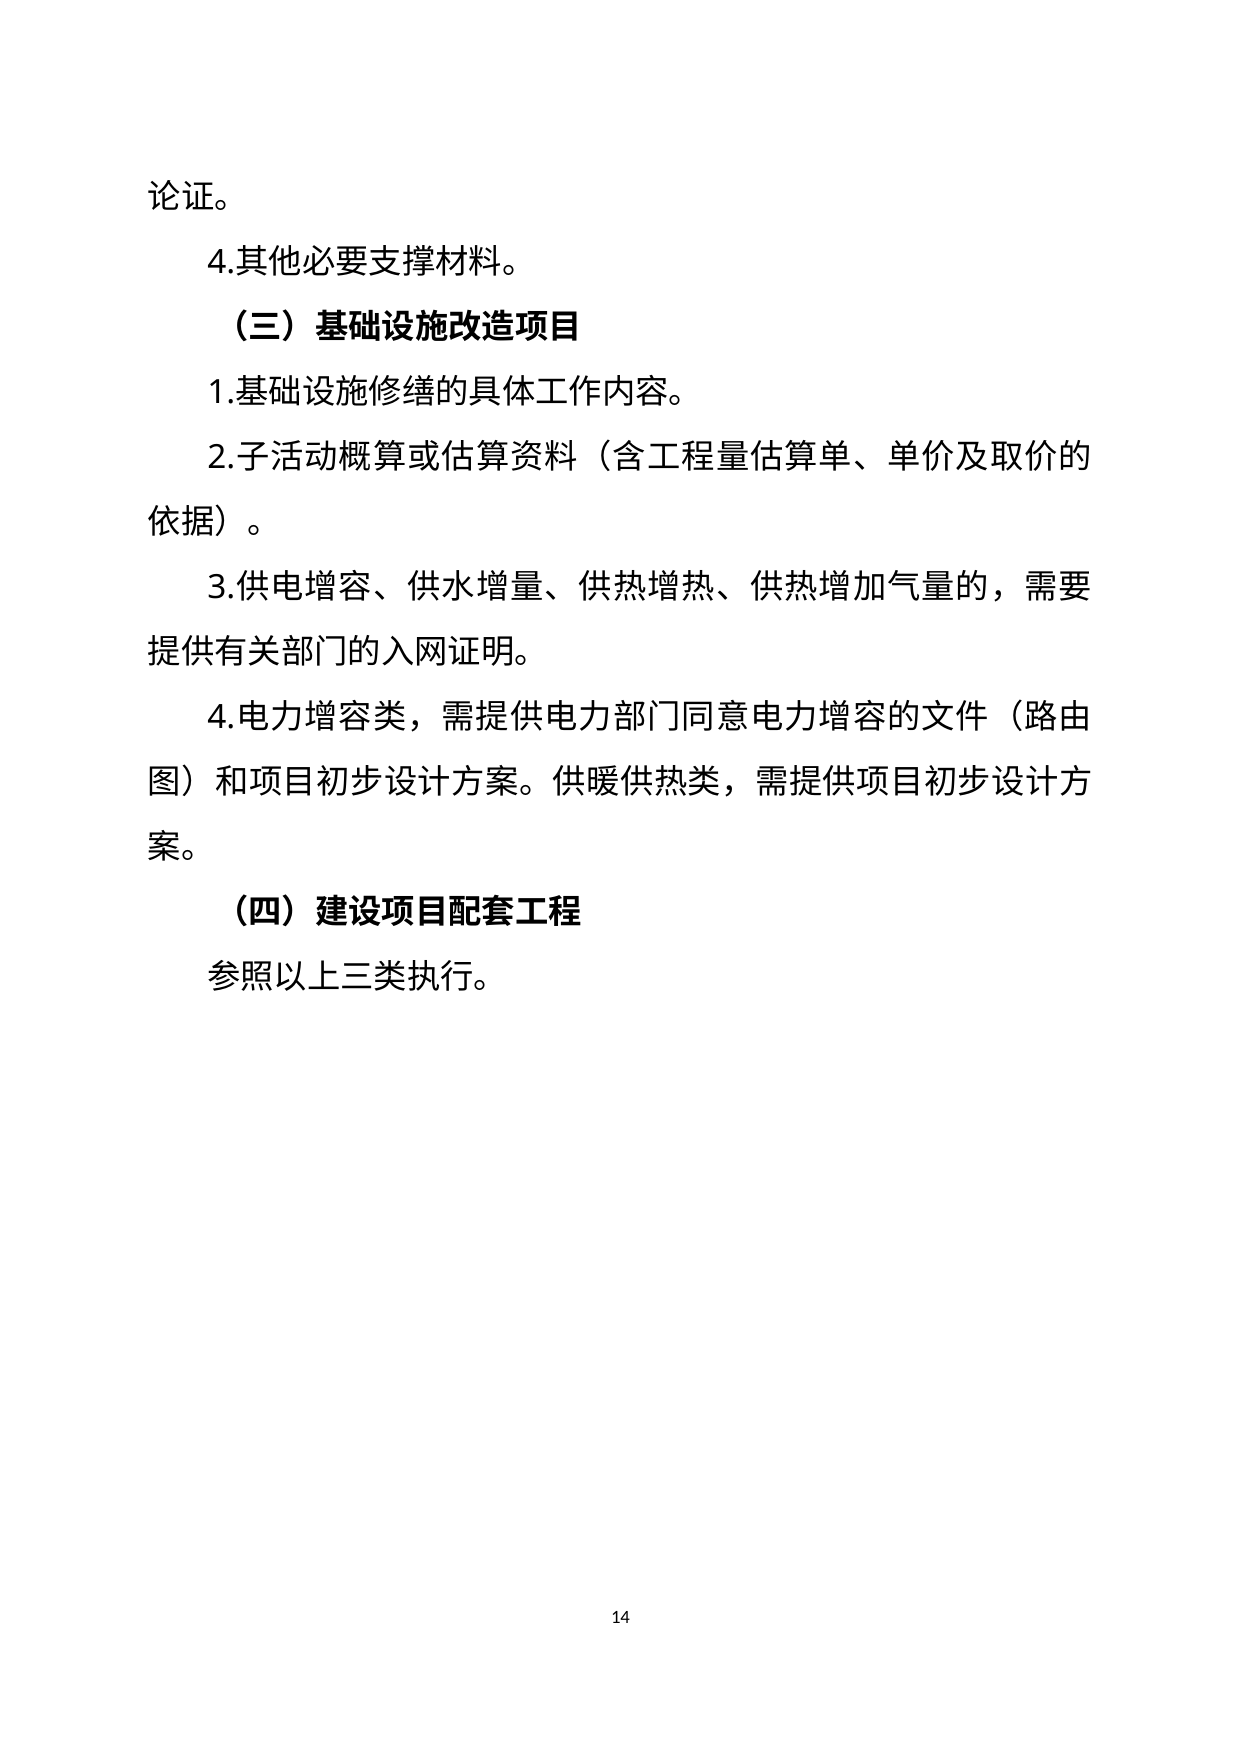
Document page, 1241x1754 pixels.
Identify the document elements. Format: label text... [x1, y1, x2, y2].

text 4.电力增容类，需提供电力部门同意电力增容的文件（路由图）和项目初步设计方案。供暖供热类，需提供项目初步设计方案。 [148, 682, 1093, 877]
subtitle （三）基础设施改造项目 [148, 292, 1093, 357]
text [148, 162, 1093, 227]
text 3.供电增容、供水增量、供热增热、供热增加气量的，需要提供有关部门的入网证明。 [148, 552, 1093, 682]
text 2.子活动概算或估算资料（含工程量估算单、单价及取价的依据）。 [148, 422, 1093, 552]
text 参照以上三类执行。 [148, 942, 1093, 1007]
subtitle （四）建设项目配套工程 [148, 877, 1093, 942]
text 1.基础设施修缮的具体工作内容。 [148, 357, 1093, 422]
text 4.其他必要支撑材料。 [148, 227, 1093, 292]
